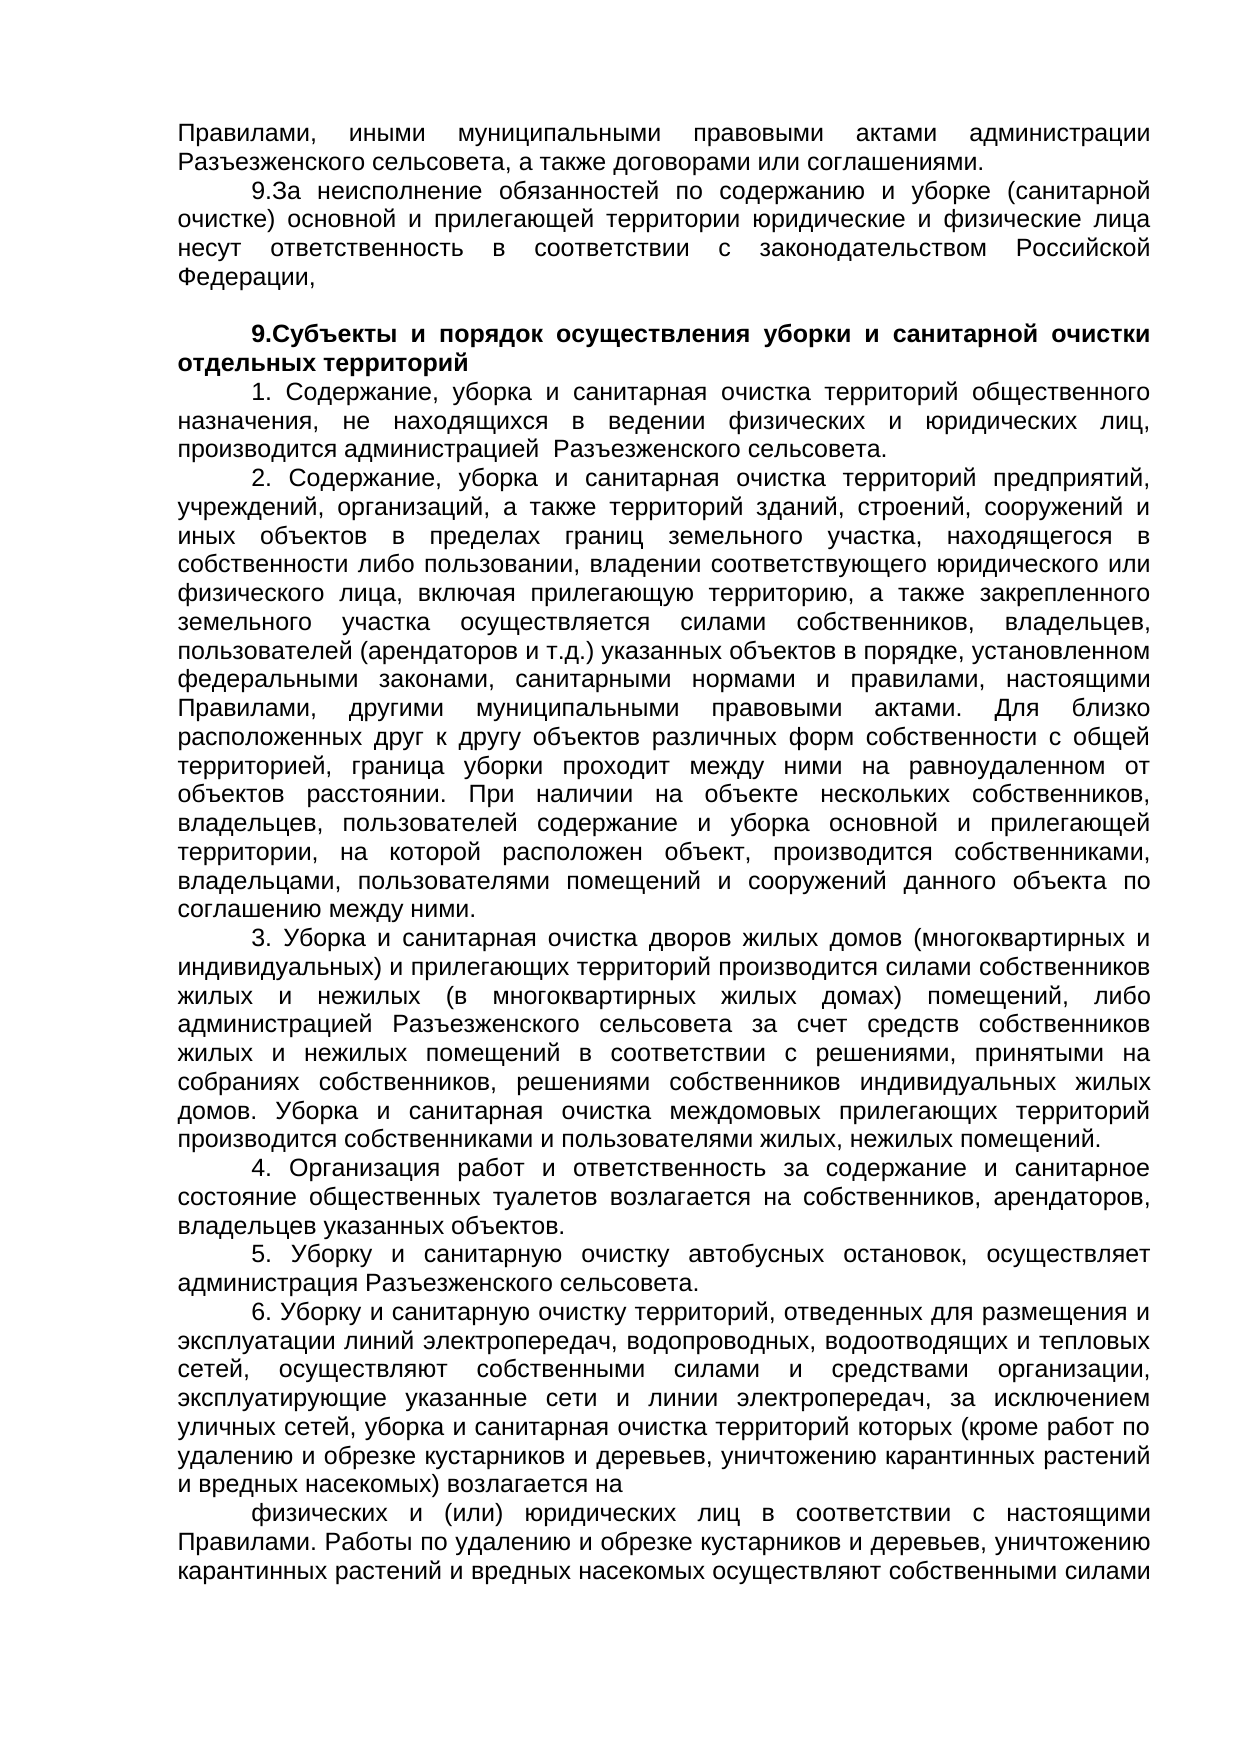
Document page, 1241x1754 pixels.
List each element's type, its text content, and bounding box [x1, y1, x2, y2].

text 2. Содержание, уборка и санитарная очистка территорий предприятий, учреждений, организаций, а также территорий зданий, строений, сооружений и иных объектов в пределах границ земельного участка, находящегося в собственности либо пользовании, владении соответствующего юридического или физического лица, включая прилегающую территорию, а также закрепленного земельного участка осуществляется силами собственников, владельцев, пользователей (арендаторов и т.д.) указанных объектов в порядке, установленном федеральными законами, санитарными нормами и правилами, настоящими Правилами, другими муниципальными правовыми актами. Для близко расположенных друг к другу объектов различных форм собственности с общей территорией, граница уборки проходит между ними на равноудаленном от объектов расстоянии. При наличии на объекте нескольких собственников, владельцев, пользователей содержание и уборка основной и прилегающей территории, на которой расположен объект, производится собственниками, владельцами, пользователями помещений и сооружений данного объекта по соглашению между ними. [177, 463, 1152, 923]
text 9.Субъекты и порядок осуществления уборки и санитарной очистки отдельных территорий [177, 319, 1152, 377]
text 1. Содержание, уборка и санитарная очистка территорий общественного назначения, не находящихся в ведении физических и юридических лиц, производится администрацией Разъезженского сельсовета. [177, 377, 1152, 463]
text 6. Уборку и санитарную очистку территорий, отведенных для размещения и эксплуатации линий электропередач, водопроводных, водоотводящих и тепловых сетей, осуществляют собственными силами и средствами организации, эксплуатирующие указанные сети и линии электропередач, за исключением уличных сетей, уборка и санитарная очистка территорий которых (кроме работ по удалению и обрезке кустарников и деревьев, уничтожению карантинных растений и вредных насекомых) возлагается на [177, 1297, 1152, 1498]
text 9.За неисполнение обязанностей по содержанию и уборке (санитарной очистке) основной и прилегающей территории юридические и физические лица несут ответственность в соответствии с законодательством Российской Федерации, [177, 176, 1152, 291]
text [177, 118, 1152, 176]
text 3. Уборка и санитарная очистка дворов жилых домов (многоквартирных и индивидуальных) и прилегающих территорий производится силами собственников жилых и нежилых (в многоквартирных жилых домах) помещений, либо администрацией Разъезженского сельсовета за счет средств собственников жилых и нежилых помещений в соответствии с решениями, принятыми на собраниях собственников, решениями собственников индивидуальных жилых домов. Уборка и санитарная очистка междомовых прилегающих территорий производится собственниками и пользователями жилых, нежилых помещений. [177, 923, 1152, 1153]
text 5. Уборку и санитарную очистку автобусных остановок, осуществляет администрация Разъезженского сельсовета. [177, 1239, 1152, 1297]
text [177, 1498, 1152, 1584]
text 4. Организация работ и ответственность за содержание и санитарное состояние общественных туалетов возлагается на собственников, арендаторов, владельцев указанных объектов. [177, 1153, 1152, 1239]
